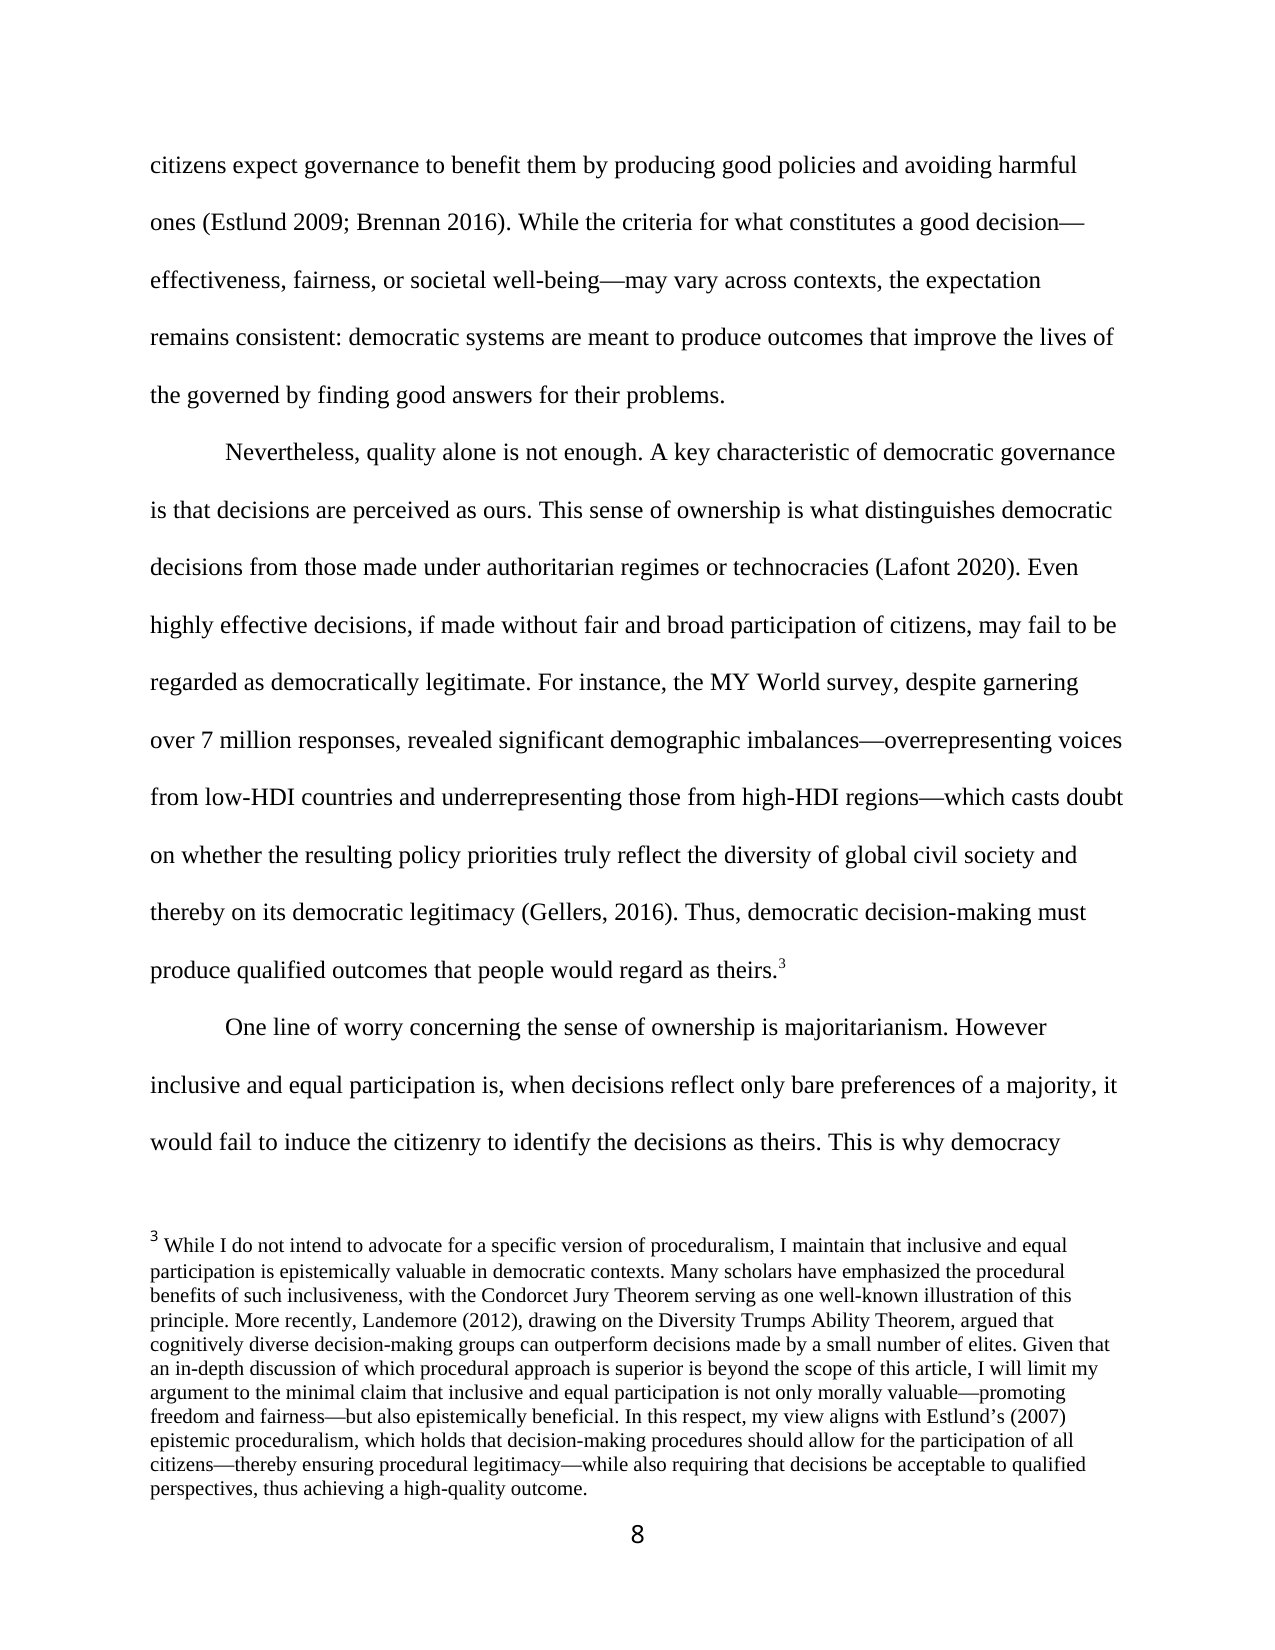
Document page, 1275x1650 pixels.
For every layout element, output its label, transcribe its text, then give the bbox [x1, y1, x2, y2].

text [150, 1012, 1125, 1156]
text Nevertheless, quality alone is not enough. A key characteristic of democratic governance is that decisions are perceived as ours. This sense of ownership is what distinguishes democratic decisions from those made under authoritarian regimes or technocracies (Lafont 2020). Even highly effective decisions, if made without fair and broad participation of citizens, may fail to be regarded as democratically legitimate. For instance, the MY World survey, despite garnering over 7 million responses, revealed significant demographic imbalances—overrepresenting voices from low-HDI countries and underrepresenting those from high-HDI regions—which casts doubt on whether the resulting policy priorities truly reflect the diversity of global civil society and thereby on its democratic legitimacy (Gellers, 2016). Thus, democratic decision-making must produce qualified outcomes that people would regard as theirs. [150, 437, 1125, 984]
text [150, 150, 1125, 409]
